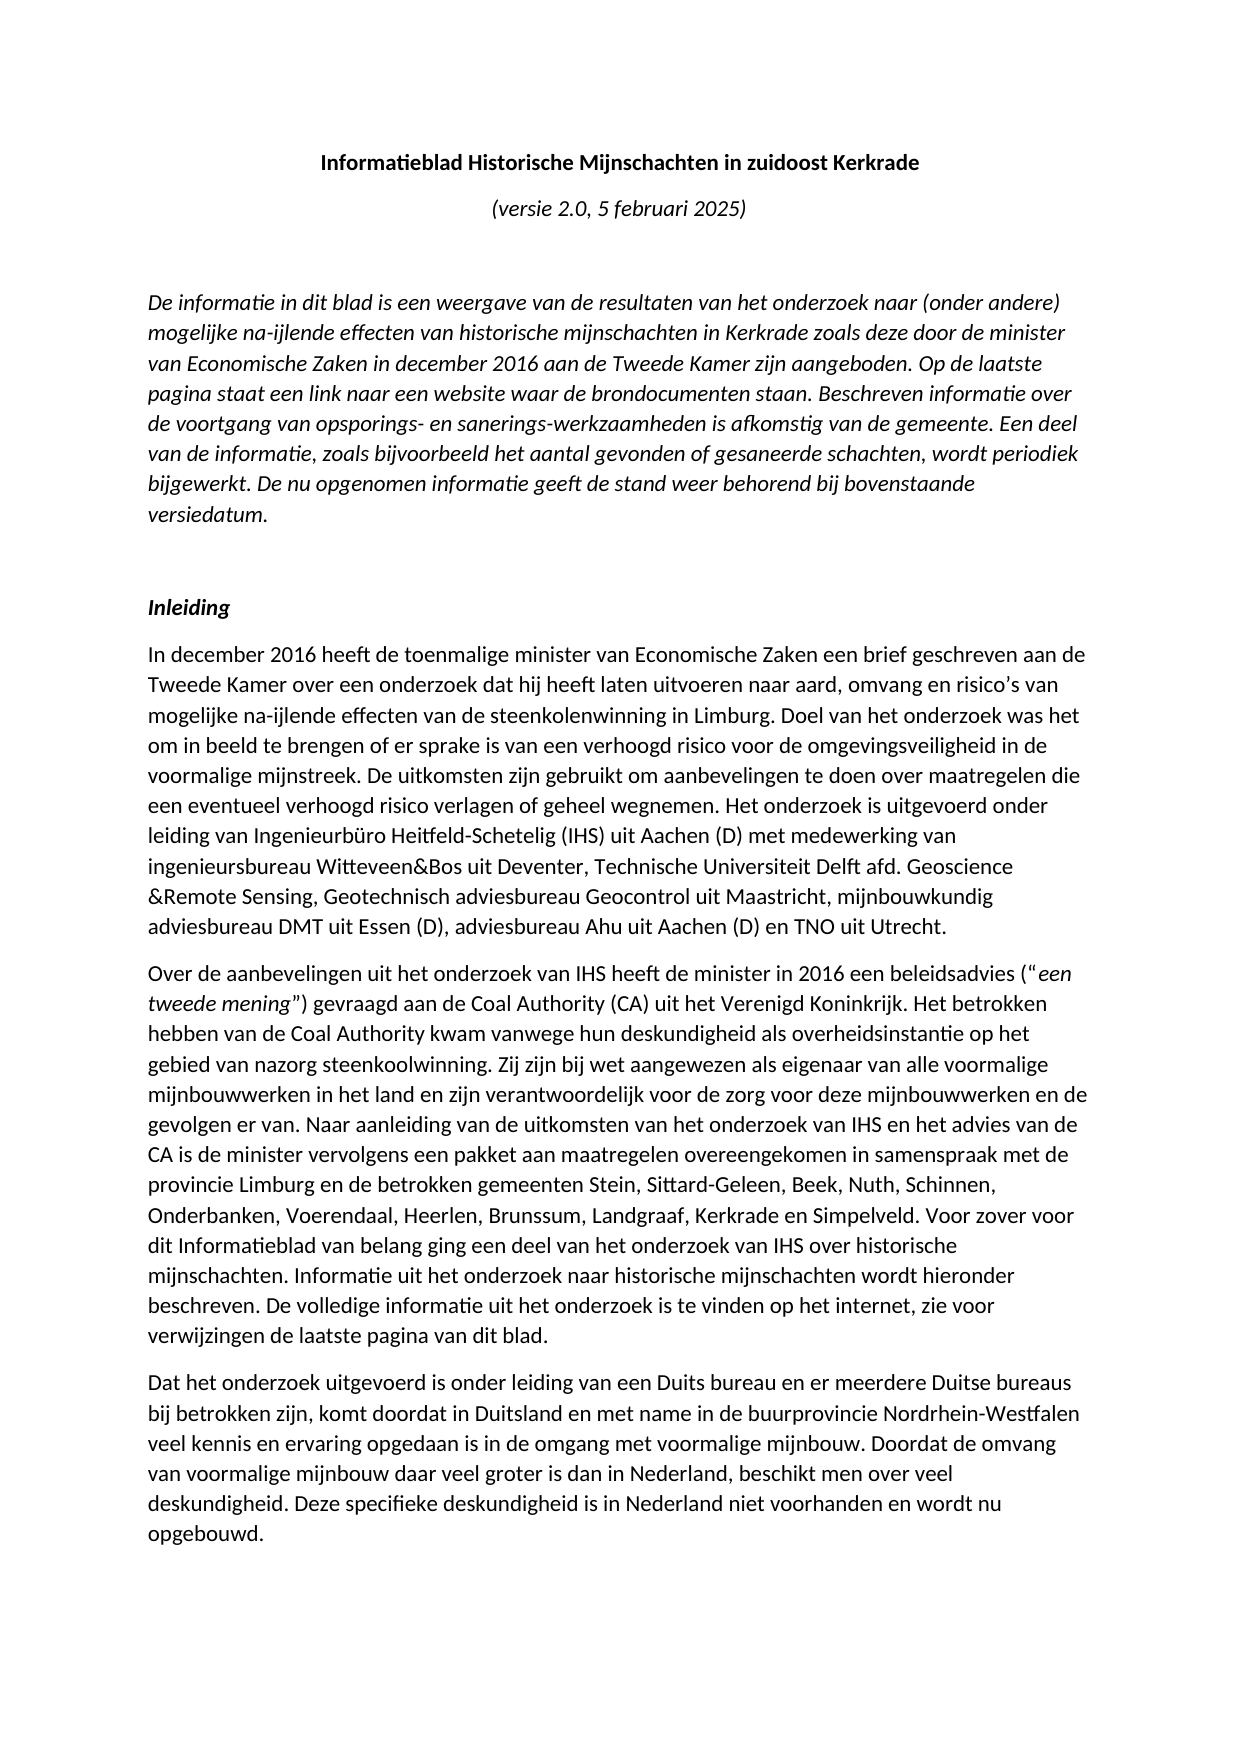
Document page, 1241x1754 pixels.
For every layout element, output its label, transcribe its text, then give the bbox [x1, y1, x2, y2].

text De informatie in dit blad is een weergave van de resultaten van het onderzoek naar (onder andere) mogelijke na-ijlende effecten van historische mijnschachten in Kerkrade zoals deze door de minister van Economische Zaken in december 2016 aan de Tweede Kamer zijn aangeboden. Op de laatste pagina staat een link naar een website waar de brondocumenten staan. Beschreven informatie over de voortgang van opsporings- en sanerings-werkzaamheden is afkomstig van de gemeente. Een deel van de informatie, zoals bijvoorbeeld het aantal gevonden of gesaneerde schachten, wordt periodiek bijgewerkt. De nu opgenomen informatie geeft de stand weer behorend bij bovenstaande versiedatum. [148, 288, 1093, 528]
text Dat het onderzoek uitgevoerd is onder leiding van een Duits bureau en er meerdere Duitse bureaus bij betrokken zijn, komt doordat in Duitsland en met name in de buurprovincie Nordrhein-Westfalen veel kennis en ervaring opgedaan is in de omgang met voormalige mijnbouw. Doordat de omvang van voormalige mijnbouw daar veel groter is dan in Nederland, beschikt men over veel deskundigheid. Deze specifieke deskundigheid is in Nederland niet voorhanden en wordt nu opgebouwd. [148, 1368, 1093, 1547]
text Inleiding [148, 593, 1093, 621]
text Over de aanbevelingen uit het onderzoek van IHS heeft de minister in 2016 een beleidsadvies (“een tweede mening”) gevraagd aan de Coal Authority (CA) uit het Verenigd Koninkrijk. Het betrokken hebben van de Coal Authority kwam vanwege hun deskundigheid als overheidsinstantie op het gebied van nazorg steenkoolwinning. Zij zijn bij wet aangewezen als eigenaar van alle voormalige mijnbouwwerken in het land en zijn verantwoordelijk voor de zorg voor deze mijnbouwwerken en de gevolgen er van. Naar aanleiding van de uitkomsten van het onderzoek van IHS en het advies van de CA is de minister vervolgens een pakket aan maatregelen overeengekomen in samenspraak met de provincie Limburg en de betrokken gemeenten Stein, Sittard-Geleen, Beek, Nuth, Schinnen, Onderbanken, Voerendaal, Heerlen, Brunssum, Landgraaf, Kerkrade en Simpelveld. Voor zover voor dit Informatieblad van belang ging een deel van het onderzoek van IHS over historische mijnschachten. Informatie uit het onderzoek naar historische mijnschachten wordt hieronder beschreven. De volledige informatie uit het onderzoek is te vinden op het internet, zie voor verwijzingen de laatste pagina van dit blad. [148, 959, 1093, 1349]
text Informatieblad Historische Mijnschachten in zuidoost Kerkrade [148, 148, 1093, 176]
text (versie 2.0, 5 februari 2025) [148, 194, 1093, 222]
text In december 2016 heeft de toenmalige minister van Economische Zaken een brief geschreven aan de Tweede Kamer over een onderzoek dat hij heeft laten uitvoeren naar aard, omvang en risico’s van mogelijke na-ijlende effecten van de steenkolenwinning in Limburg. Doel van het onderzoek was het om in beeld te brengen of er sprake is van een verhoogd risico voor de omgevingsveiligheid in de voormalige mijnstreek. De uitkomsten zijn gebruikt om aanbevelingen te doen over maatregelen die een eventueel verhoogd risico verlagen of geheel wegnemen. Het onderzoek is uitgevoerd onder leiding van Ingenieurbüro Heitfeld-Schetelig (IHS) uit Aachen (D) met medewerking van ingenieursbureau Witteveen&Bos uit Deventer, Technische Universiteit Delft afd. Geoscience &Remote Sensing, Geotechnisch adviesbureau Geocontrol uit Maastricht, mijnbouwkundig adviesbureau DMT uit Essen (D), adviesbureau Ahu uit Aachen (D) en TNO uit Utrecht. [148, 640, 1093, 940]
